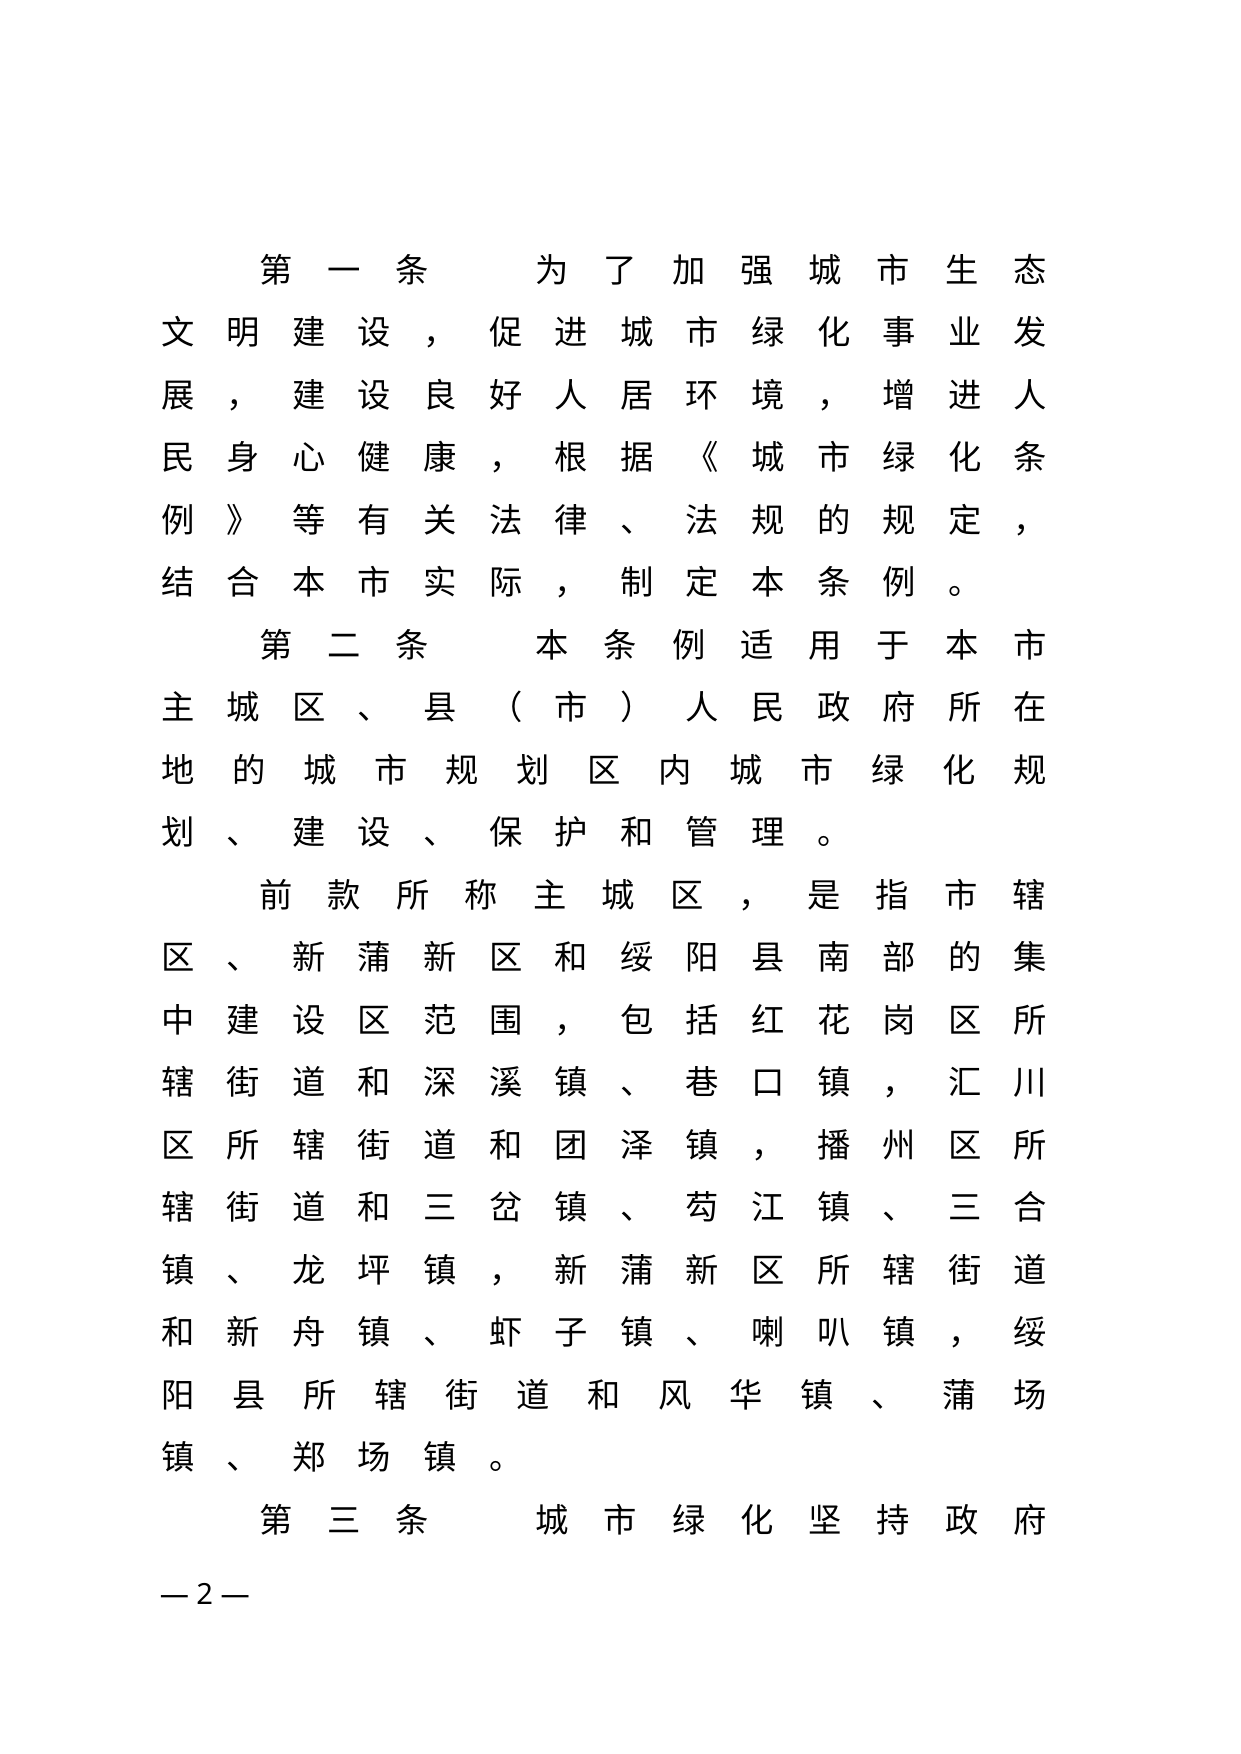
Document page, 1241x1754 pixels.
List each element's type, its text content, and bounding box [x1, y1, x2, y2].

text 前款所称主城区，是指市辖区、新蒲新区和绥阳县南部的集中建设区范围，包括红花岗区所辖街道和深溪镇、巷口镇，汇川区所辖街道和团泽镇，播州区所辖街道和三岔镇、芶江镇、三合镇、龙坪镇，新蒲新区所辖街道和新舟镇、虾子镇、喇叭镇，绥阳县所辖街道和风华镇、蒲场镇、郑场镇。 [161, 861, 1079, 1486]
text 第一条 为了加强城市生态文明建设，促进城市绿化事业发展，建设良好人居环境，增进人民身心健康，根据《城市绿化条例》等有关法律、法规的规定，结合本市实际，制定本条例。 [161, 236, 1079, 611]
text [161, 1486, 1079, 1549]
text 第二条 本条例适用于本市主城区、县（市）人民政府所在地的城市规划区内城市绿化规划、建设、保护和管理。 [161, 611, 1079, 861]
